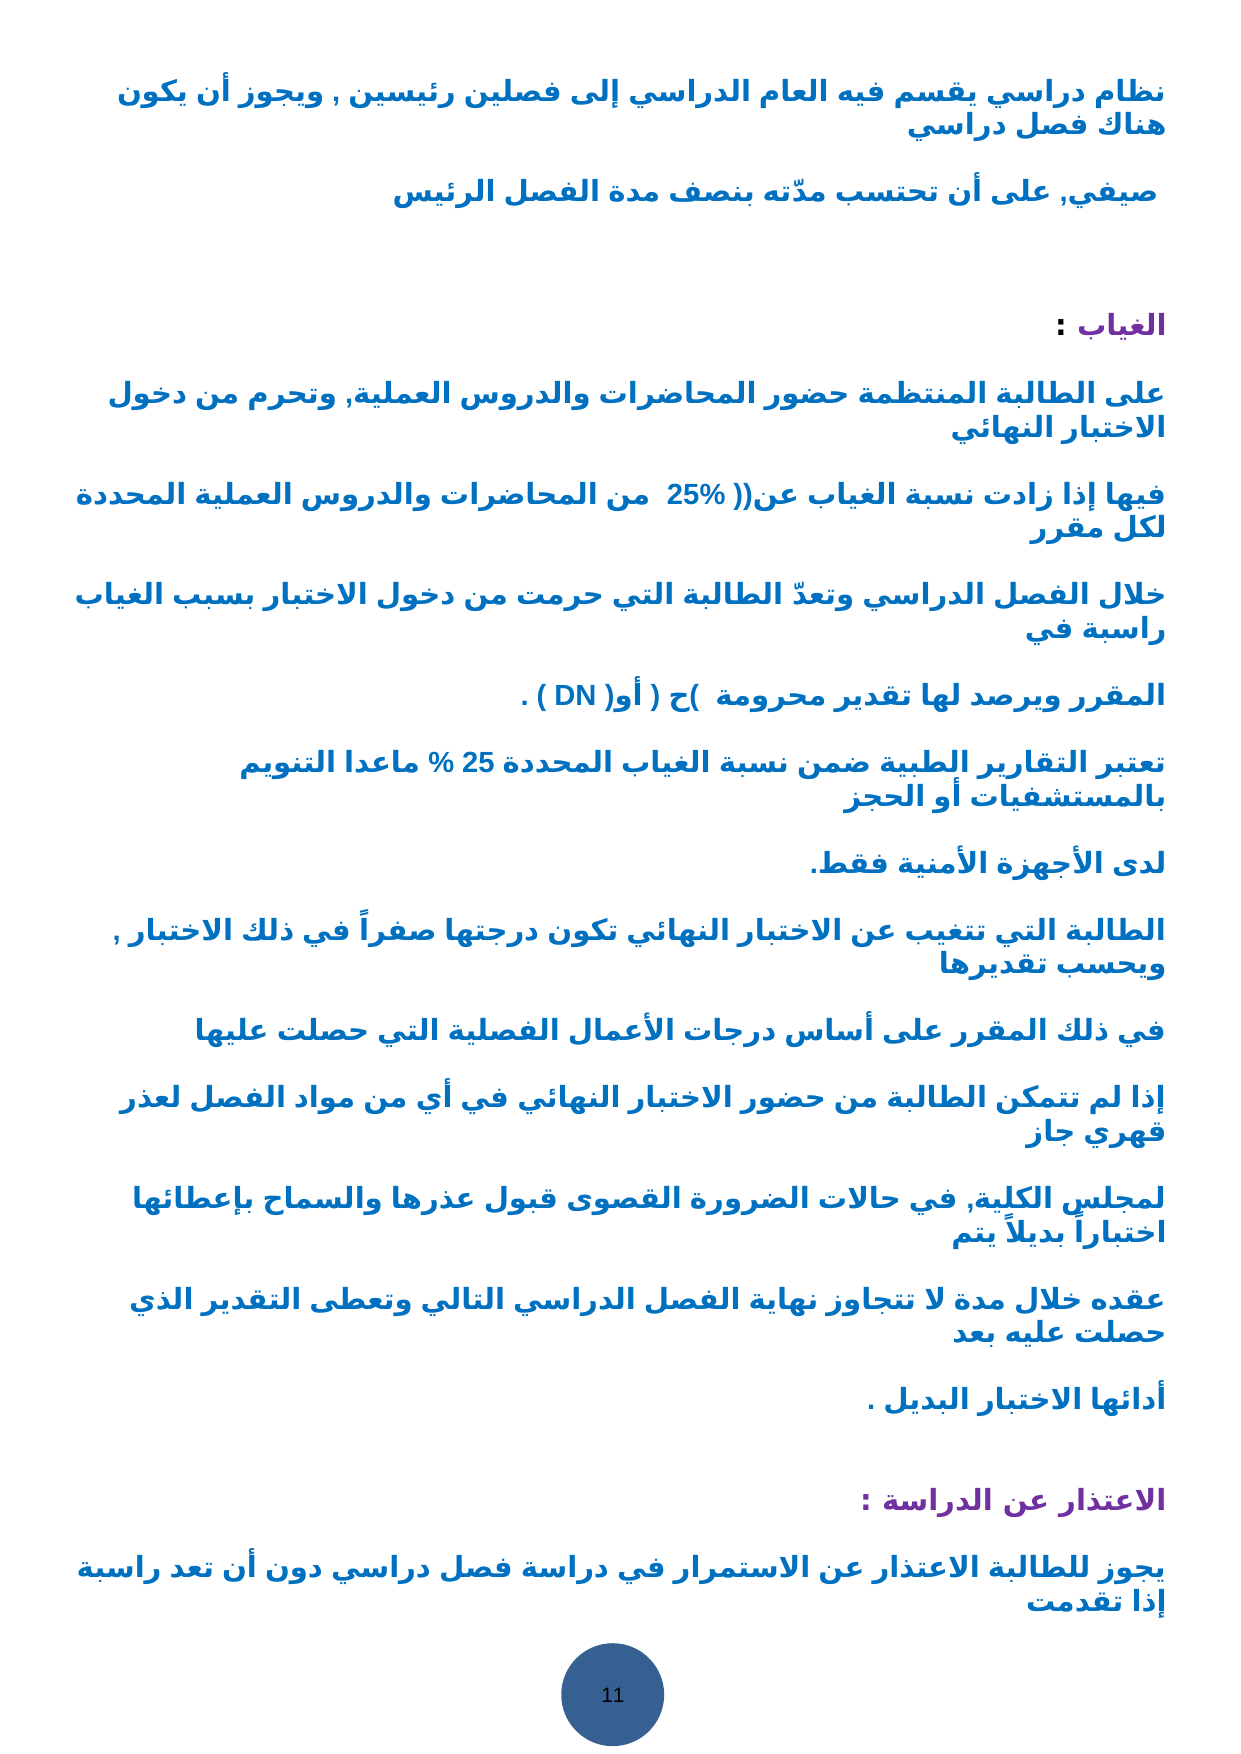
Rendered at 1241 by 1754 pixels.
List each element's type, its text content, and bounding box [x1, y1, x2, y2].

text على الطالبة المنتظمة حضور المحاضرات والدروس العملية, وتحرم من دخول الاختبار النهائي [59, 376, 1167, 443]
text تعتبر التقارير الطبية ضمن نسبة الغياب المحددة 25 % ماعدا التنويم بالمستشفيات أو الحجز [59, 745, 1167, 812]
text الاعتذار عن الدراسة : [59, 1483, 1167, 1517]
text يجوز للطالبة الاعتذار عن الاستمرار في دراسة فصل دراسي دون أن تعد راسبة إذا تقدمت [59, 1551, 1167, 1618]
text نظام دراسي يقسم فيه العام الدراسي إلى فصلين رئيسين , ويجوز أن يكون هناك فصل دراسي [59, 74, 1167, 141]
text إذا لم تتمكن الطالبة من حضور الاختبار النهائي في أي من مواد الفصل لعذر قهري جاز [59, 1081, 1167, 1148]
text الطالبة التي تتغيب عن الاختبار النهائي تكون درجتها صفراً في ذلك الاختبار , ويحسب تقديرها [59, 913, 1167, 980]
text عقده خلال مدة لا تتجاوز نهاية الفصل الدراسي التالي وتعطى التقدير الذي حصلت عليه بعد [59, 1282, 1167, 1349]
text خلال الفصل الدراسي وتعدّ الطالبة التي حرمت من دخول الاختبار بسبب الغياب راسبة في [59, 577, 1167, 644]
text أدائها الاختبار البديل . [59, 1382, 1167, 1416]
text صيفي, على أن تحتسب مدّته بنصف مدة الفصل الرئيس [59, 174, 1167, 208]
text لمجلس الكلية, في حالات الضرورة القصوى قبول عذرها والسماح بإعطائها اختباراً بديلاً يتم [59, 1181, 1167, 1248]
text المقرر ويرصد لها تقدير محرومة )ح ( أو( DN ) . [59, 678, 1167, 712]
text لدى الأجهزة الأمنية فقط. [59, 846, 1167, 879]
text في ذلك المقرر على أساس درجات الأعمال الفصلية التي حصلت عليها [59, 1013, 1167, 1047]
text الغياب : [59, 309, 1167, 343]
text فيها إذا زادت نسبة الغياب عن(( %25 من المحاضرات والدروس العملية المحددة لكل مقرر [59, 477, 1167, 544]
